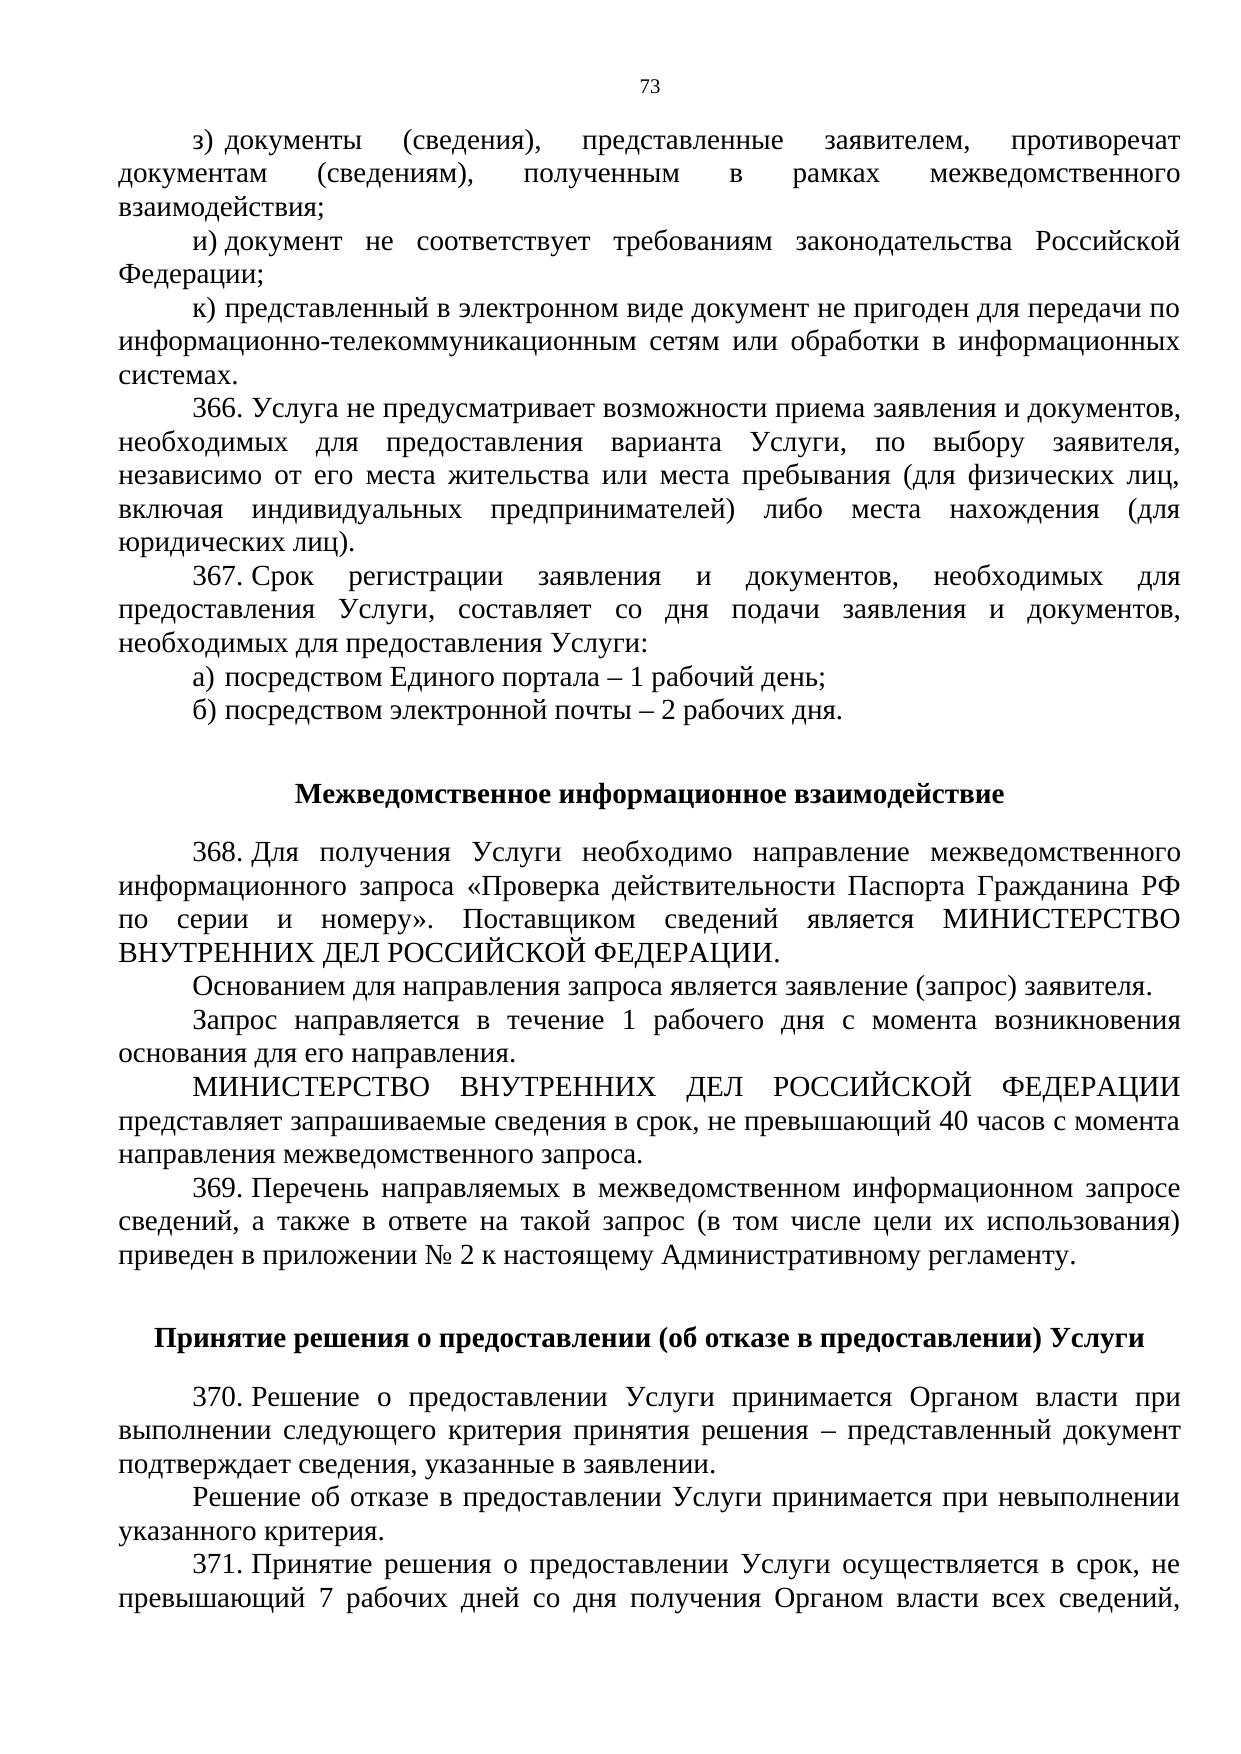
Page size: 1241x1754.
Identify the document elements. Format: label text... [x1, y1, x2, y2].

list посредством Единого портала – 1 рабочий день; [118, 659, 1181, 692]
text Межведомственное информационное взаимодействие [118, 776, 1181, 809]
list посредством электронной почты – 2 рабочих дня. [118, 692, 1181, 726]
list Перечень направляемых в межведомственном информационном запросе сведений, а также в ответе на такой запрос (в том числе цели их использования) приведен в приложении № 2 к настоящему Административному регламенту. [118, 1170, 1181, 1270]
list представленный в электронном виде документ не пригоден для передачи по информационно-телекоммуникационным сетям или обработки в информационных системах. [118, 290, 1181, 390]
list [118, 1547, 1181, 1614]
text Принятие решения о предоставлении (об отказе в предоставлении) Услуги [118, 1320, 1181, 1354]
text Решение об отказе в предоставлении Услуги принимается при невыполнении указанного критерия. [118, 1479, 1181, 1547]
text Запрос направляется в течение 1 рабочего дня с момента возникновения основания для его направления. [118, 1002, 1181, 1069]
list документы (сведения), представленные заявителем, противоречат документам (сведениям), полученным в рамках межведомственного взаимодействия; [118, 122, 1181, 223]
list Услуга не предусматривает возможности приема заявления и документов, необходимых для предоставления варианта Услуги, по выбору заявителя, независимо от его места жительства или места пребывания (для физических лиц, включая индивидуальных предпринимателей) либо места нахождения (для юридических лиц). [118, 390, 1181, 558]
list Для получения Услуги необходимо направление межведомственного информационного запроса «Проверка действительности Паспорта Гражданина РФ по серии и номеру». Поставщиком сведений является МИНИСТЕРСТВО ВНУТРЕННИХ ДЕЛ РОССИЙСКОЙ ФЕДЕРАЦИИ. [118, 834, 1181, 968]
list Срок регистрации заявления и документов, необходимых для предоставления Услуги, составляет со дня подачи заявления и документов, необходимых для предоставления Услуги: [118, 558, 1181, 659]
list документ не соответствует требованиям законодательства Российской Федерации; [118, 223, 1181, 290]
text МИНИСТЕРСТВО ВНУТРЕННИХ ДЕЛ РОССИЙСКОЙ ФЕДЕРАЦИИ представляет запрашиваемые сведения в срок, не превышающий 40 часов с момента направления межведомственного запроса. [118, 1069, 1181, 1170]
text Основанием для направления запроса является заявление (запрос) заявителя. [118, 968, 1181, 1002]
list Решение о предоставлении Услуги принимается Органом власти при выполнении следующего критерия принятия решения – представленный документ подтверждает сведения, указанные в заявлении. [118, 1379, 1181, 1479]
